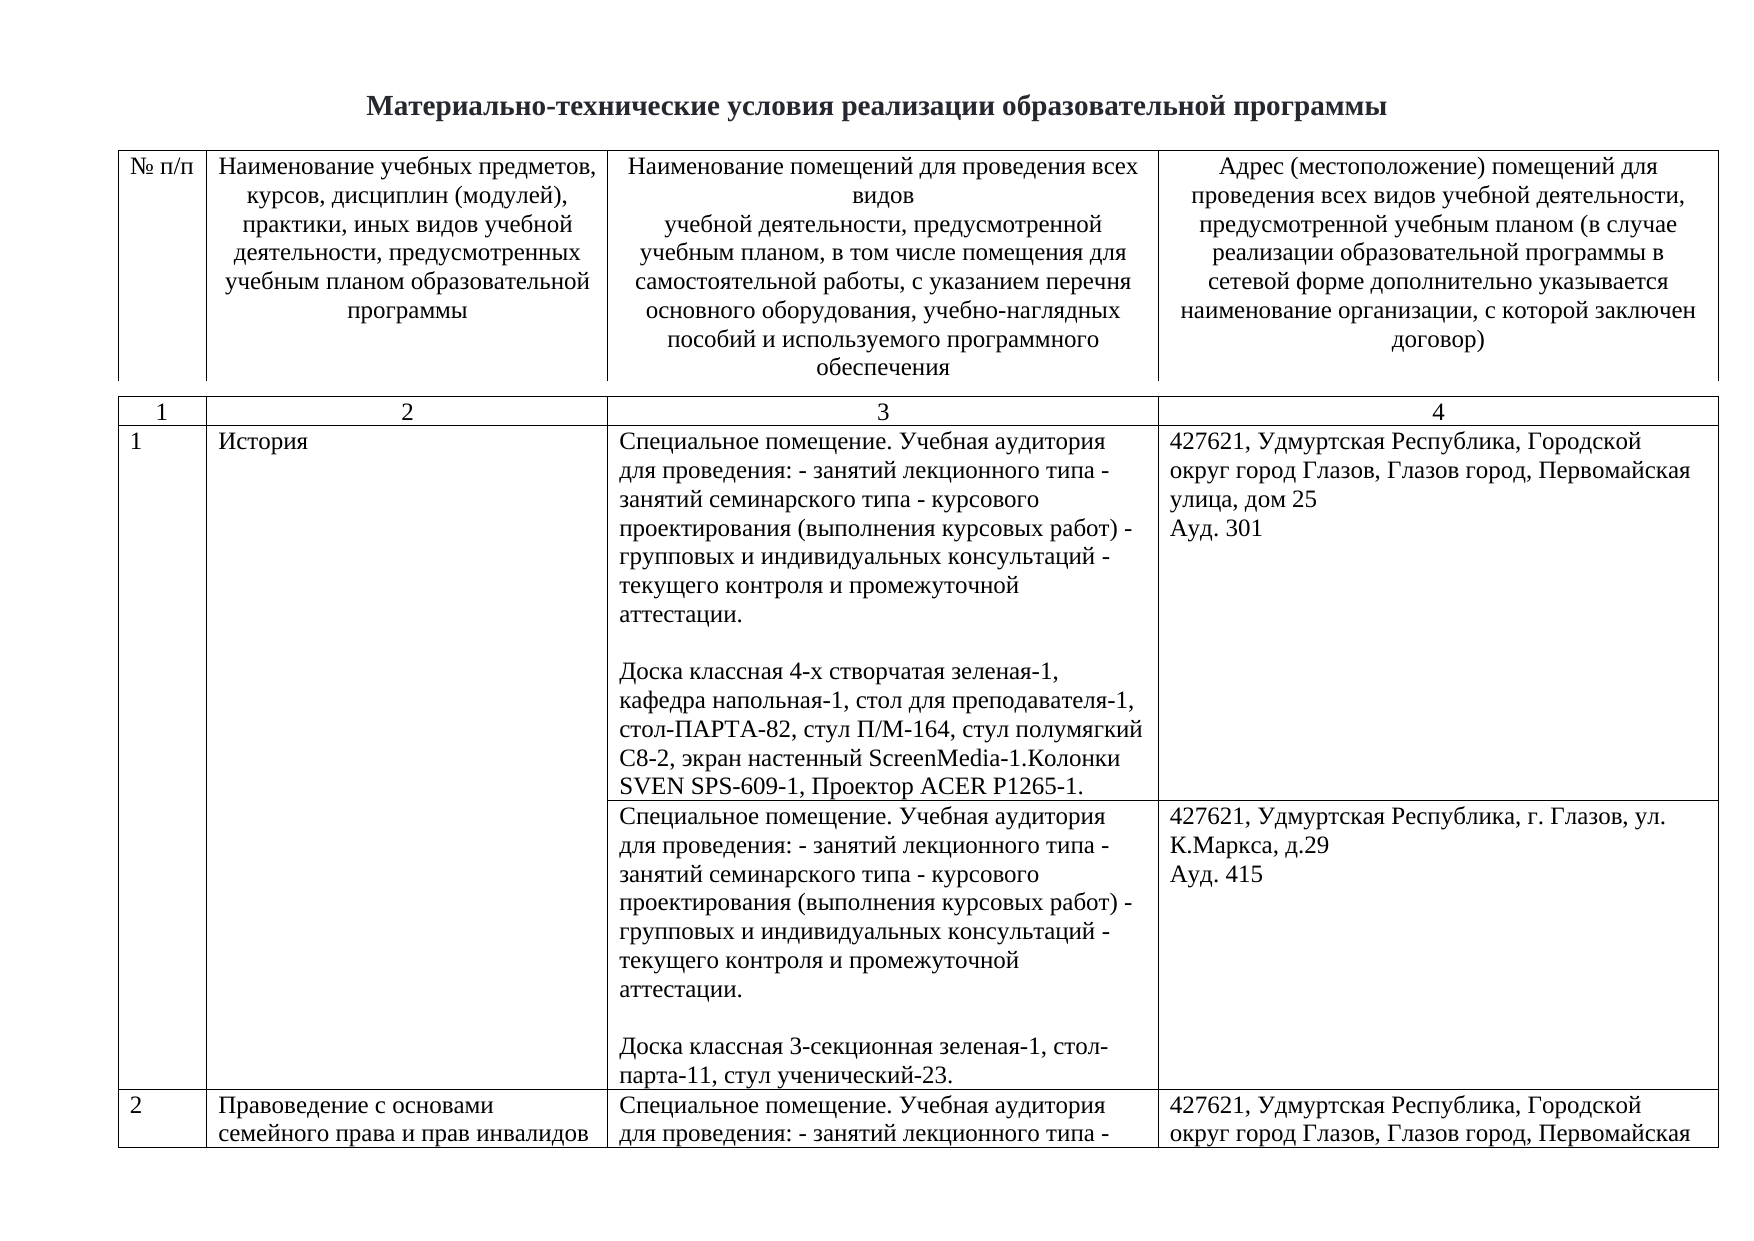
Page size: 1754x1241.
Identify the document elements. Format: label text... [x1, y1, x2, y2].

text Материально-технические условия реализации образовательной программы [118, 88, 1636, 121]
table_header № п/п [119, 151, 206, 381]
table_header 3 [608, 397, 1158, 425]
table_cell Специальное помещение. Учебная аудитория для проведения: - занятий лекционного типа - занятий семинарского типа - курсового проектирования (выполнения курсовых работ) - групповых и индивидуальных консультаций - текущего контроля и промежуточной аттестации. Доска классная 3-секционная зеленая-1, стол-парта-11, стул ученический-23. [608, 801, 1158, 1089]
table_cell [1159, 1090, 1718, 1147]
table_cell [207, 1090, 607, 1147]
table_header 4 [1159, 397, 1718, 425]
table_header Наименование помещений для проведения всех видов учебной деятельности, предусмотренной учебным планом, в том числе помещения для самостоятельной работы, с указанием перечня основного оборудования, учебно-наглядных пособий и используемого программного обеспечения [608, 151, 1158, 381]
table_cell История [207, 426, 607, 1089]
table_cell 427621, Удмуртская Республика, г. Глазов, ул. К.Маркса, д.29 Ауд. 415 [1159, 801, 1718, 1089]
table_header Адрес (местоположение) помещений для проведения всех видов учебной деятельности, предусмотренной учебным планом (в случае реализации образовательной программы в сетевой форме дополнительно указывается наименование организации, с которой заключен договор) [1159, 151, 1718, 381]
table_cell 1 [119, 426, 206, 1089]
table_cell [608, 1090, 1158, 1147]
table_cell 427621, Удмуртская Республика, Городской округ город Глазов, Глазов город, Первомайская улица, дом 25 Ауд. 301 [1159, 426, 1718, 800]
table_header 1 [119, 397, 206, 425]
table_header Наименование учебных предметов, курсов, дисциплин (модулей), практики, иных видов учебной деятельности, предусмотренных учебным планом образовательной программы [207, 151, 607, 381]
table_cell 2 [119, 1090, 206, 1147]
table_header 2 [207, 397, 607, 425]
